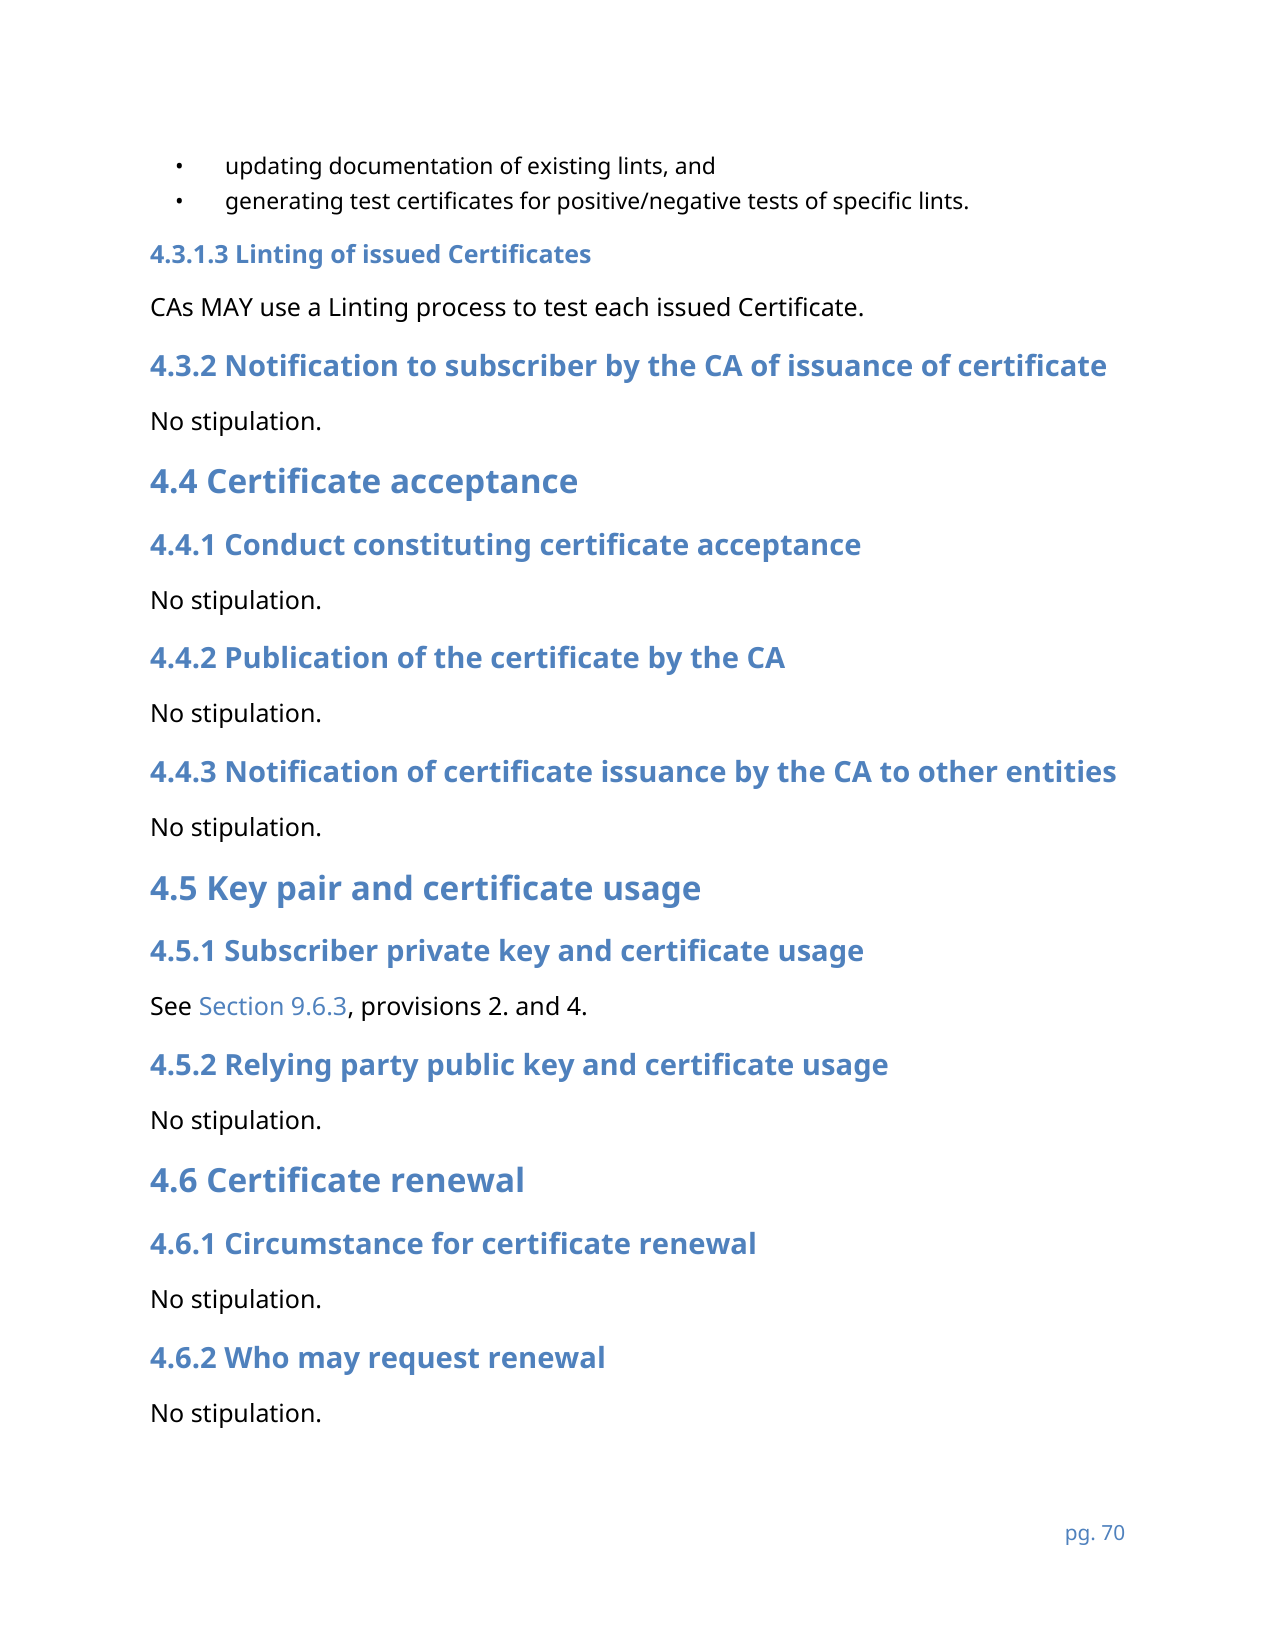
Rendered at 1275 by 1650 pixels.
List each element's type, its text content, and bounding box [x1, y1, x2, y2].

subtitle 4.4.2 Publication of the certificate by the CA [150, 638, 1125, 677]
subtitle 4.6.1 Circumstance for certificate renewal [150, 1223, 1125, 1263]
subtitle 4.5 Key pair and certificate usage [150, 864, 1125, 910]
text No stipulation. [150, 1102, 1125, 1136]
subtitle 4.4 Certificate acceptance [150, 458, 1125, 503]
text No stipulation. [150, 1395, 1125, 1429]
subtitle 4.5.2 Relying party public key and certificate usage [150, 1044, 1125, 1084]
text No stipulation. [150, 696, 1125, 730]
list updating documentation of existing lints, and [175, 150, 1125, 181]
subtitle 4.4.3 Notification of certificate issuance by the CA to other entities [150, 751, 1125, 791]
text No stipulation. [150, 809, 1125, 843]
text No stipulation. [150, 1282, 1125, 1316]
text No stipulation. [150, 583, 1125, 617]
subtitle 4.6.2 Who may request renewal [150, 1337, 1125, 1377]
text See Section 9.6.3, provisions 2. and 4. [150, 989, 1125, 1023]
subtitle 4.4.1 Conduct constituting certificate acceptance [150, 524, 1125, 564]
text No stipulation. [150, 403, 1125, 437]
subtitle 4.3.1.3 Linting of issued Certificates [150, 237, 1125, 271]
subtitle 4.3.2 Notification to subscriber by the CA of issuance of certificate [150, 345, 1125, 384]
list generating test certificates for positive/negative tests of specific lints. [175, 185, 1125, 216]
text CAs MAY use a Linting process to test each issued Certificate. [150, 290, 1125, 324]
subtitle 4.5.1 Subscriber private key and certificate usage [150, 931, 1125, 970]
subtitle 4.6 Certificate renewal [150, 1157, 1125, 1203]
